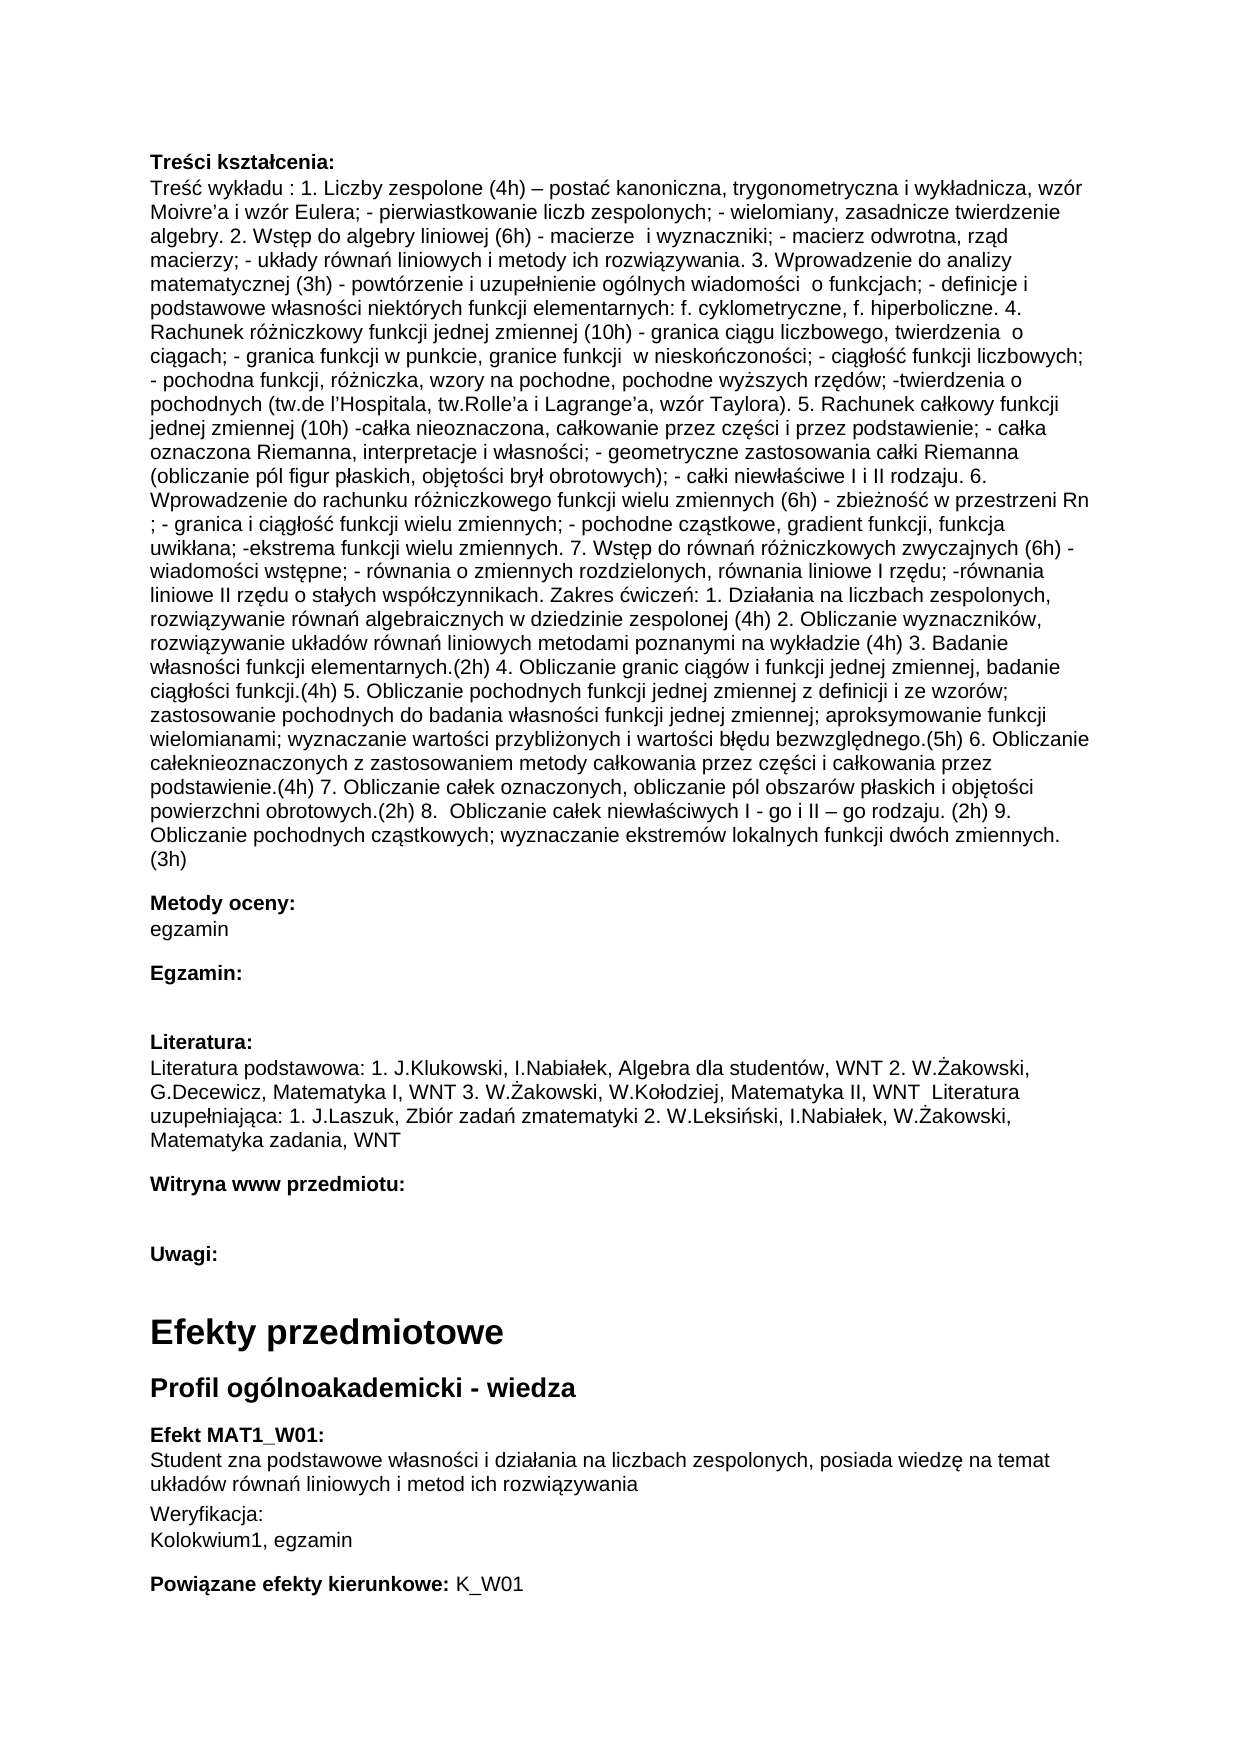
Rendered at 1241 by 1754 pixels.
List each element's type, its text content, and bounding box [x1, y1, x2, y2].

text Uwagi: [150, 1242, 1090, 1266]
subtitle Profil ogólnoakademicki - wiedza [150, 1372, 1090, 1403]
text Literatura: [150, 1030, 1090, 1054]
text Witryna www przedmiotu: [150, 1172, 1090, 1196]
text Weryfikacja: [150, 1502, 1090, 1526]
text Efekt MAT1_W01: [150, 1423, 1090, 1447]
text Egzamin: [150, 960, 1090, 984]
text egzamin [150, 917, 1090, 941]
subtitle Efekty przedmiotowe [150, 1311, 1090, 1352]
text Metody oceny: [150, 891, 1090, 914]
text Student zna podstawowe własności i działania na liczbach zespolonych, posiada wiedzę na temat układów równań liniowych i metod ich rozwiązywania [150, 1448, 1090, 1496]
text Kolokwium1, egzamin [150, 1528, 1090, 1552]
text Treść wykładu : 1. Liczby zespolone (4h) – postać kanoniczna, trygonometryczna i wykładnicza, wzór Moivre’a i wzór Eulera; - pierwiastkowanie liczb zespolonych; - wielomiany, zasadnicze twierdzenie algebry. 2. Wstęp do algebry liniowej (6h) - macierze i wyznaczniki; - macierz odwrotna, rząd macierzy; - układy równań liniowych i metody ich rozwiązywania. 3. Wprowadzenie do analizy matematycznej (3h) - powtórzenie i uzupełnienie ogólnych wiadomości o funkcjach; - definicje i podstawowe własności niektórych funkcji elementarnych: f. cyklometryczne, f. hiperboliczne. 4. Rachunek różniczkowy funkcji jednej zmiennej (10h) - granica ciągu liczbowego, twierdzenia o ciągach; - granica funkcji w punkcie, granice funkcji w nieskończoności; - ciągłość funkcji liczbowych; - pochodna funkcji, różniczka, wzory na pochodne, pochodne wyższych rzędów; -twierdzenia o pochodnych (tw.de l’Hospitala, tw.Rolle’a i Lagrange’a, wzór Taylora). 5. Rachunek całkowy funkcji jednej zmiennej (10h) -całka nieoznaczona, całkowanie przez części i przez podstawienie; - całka oznaczona Riemanna, interpretacje i własności; - geometryczne zastosowania całki Riemanna (obliczanie pól figur płaskich, objętości brył obrotowych); - całki niewłaściwe I i II rodzaju. 6. Wprowadzenie do rachunku różniczkowego funkcji wielu zmiennych (6h) - zbieżność w przestrzeni Rn ; - granica i ciągłość funkcji wielu zmiennych; - pochodne cząstkowe, gradient funkcji, funkcja uwikłana; -ekstrema funkcji wielu zmiennych. 7. Wstęp do równań różniczkowych zwyczajnych (6h) -wiadomości wstępne; - równania o zmiennych rozdzielonych, równania liniowe I rzędu; -równania liniowe II rzędu o stałych współczynnikach. Zakres ćwiczeń: 1. Działania na liczbach zespolonych, rozwiązywanie równań algebraicznych w dziedzinie zespolonej (4h) 2. Obliczanie wyznaczników, rozwiązywanie układów równań liniowych metodami poznanymi na wykładzie (4h) 3. Badanie własności funkcji elementarnych.(2h) 4. Obliczanie granic ciągów i funkcji jednej zmiennej, badanie ciągłości funkcji.(4h) 5. Obliczanie pochodnych funkcji jednej zmiennej z definicji i ze wzorów; zastosowanie pochodnych do badania własności funkcji jednej zmiennej; aproksymowanie funkcji wielomianami; wyznaczanie wartości przybliżonych i wartości błędu bezwzględnego.(5h) 6. Obliczanie całeknieoznaczonych z zastosowaniem metody całkowania przez części i całkowania przez podstawienie.(4h) 7. Obliczanie całek oznaczonych, obliczanie pól obszarów płaskich i objętości powierzchni obrotowych.(2h) 8. Obliczanie całek niewłaściwych I - go i II – go rodzaju. (2h) 9. Obliczanie pochodnych cząstkowych; wyznaczanie ekstremów lokalnych funkcji dwóch zmiennych.(3h) [150, 176, 1090, 871]
text Powiązane efekty kierunkowe: K_W01 [150, 1572, 1090, 1596]
text Treści kształcenia: [150, 150, 1090, 174]
text Literatura podstawowa: 1. J.Klukowski, I.Nabiałek, Algebra dla studentów, WNT 2. W.Żakowski, G.Decewicz, Matematyka I, WNT 3. W.Żakowski, W.Kołodziej, Matematyka II, WNT Literatura uzupełniająca: 1. J.Laszuk, Zbiór zadań zmatematyki 2. W.Leksiński, I.Nabiałek, W.Żakowski, Matematyka zadania, WNT [150, 1056, 1090, 1152]
